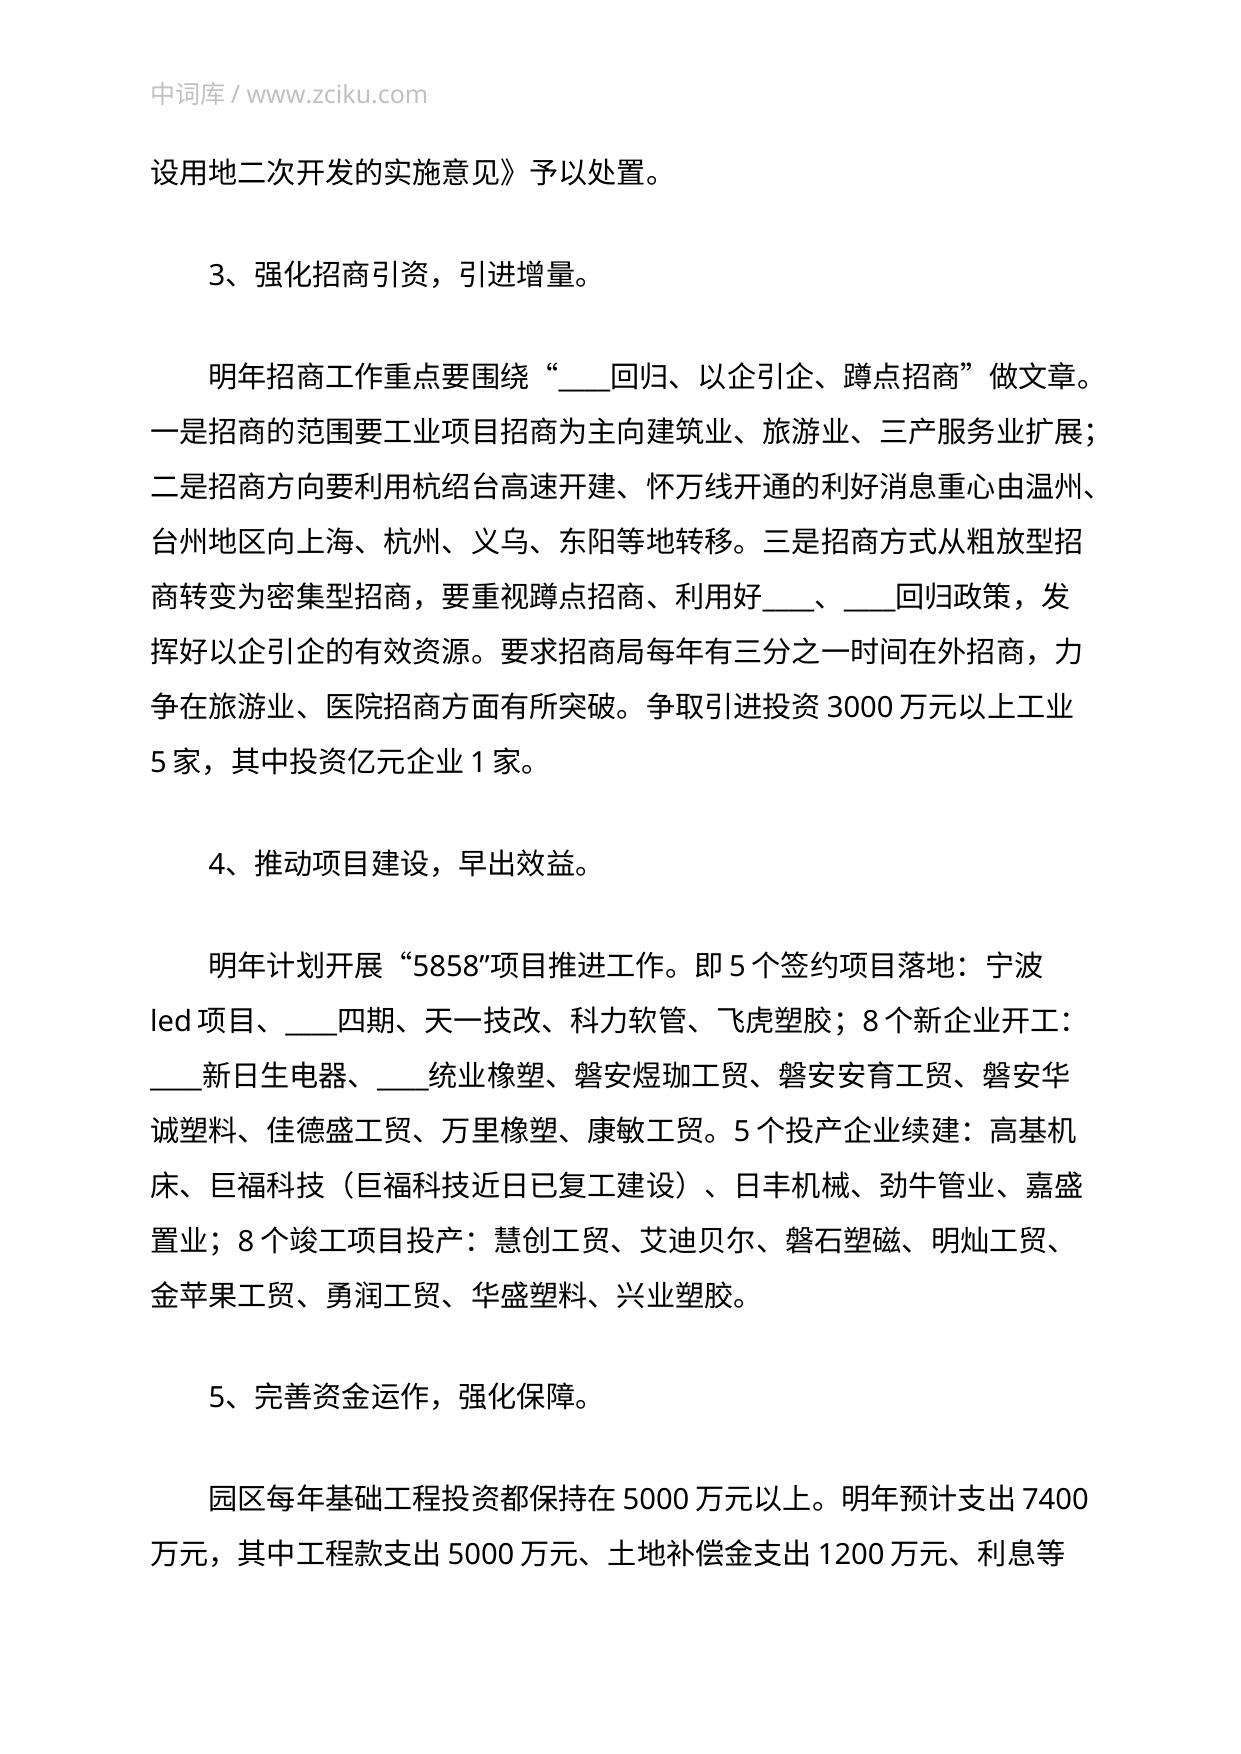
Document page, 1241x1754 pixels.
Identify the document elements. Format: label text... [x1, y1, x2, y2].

text 明年招商工作重点要围绕“____回归、以企引企、蹲点招商”做文章。一是招商的范围要工业项目招商为主向建筑业、旅游业、三产服务业扩展；二是招商方向要利用杭绍台高速开建、怀万线开通的利好消息重心由温州、台州地区向上海、杭州、义乌、东阳等地转移。三是招商方式从粗放型招商转变为密集型招商，要重视蹲点招商、利用好____、____回归政策，发挥好以企引企的有效资源。要求招商局每年有三分之一时间在外招商，力争在旅游业、医院招商方面有所突破。争取引进投资3000万元以上工业5家，其中投资亿元企业1家。 [150, 354, 1090, 781]
text 3、强化招商引资，引进增量。 [150, 252, 1090, 294]
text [150, 150, 1090, 192]
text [150, 1476, 1090, 1573]
text 4、推动项目建设，早出效益。 [150, 840, 1090, 883]
text 明年计划开展“5858”项目推进工作。即5个签约项目落地：宁波led项目、____四期、天一技改、科力软管、飞虎塑胶；8个新企业开工：____新日生电器、____统业橡塑、磐安煜珈工贸、磐安安育工贸、磐安华诚塑料、佳德盛工贸、万里橡塑、康敏工贸。5个投产企业续建：高基机床、巨福科技（巨福科技近日已复工建设）、日丰机械、劲牛管业、嘉盛置业；8个竣工项目投产：慧创工贸、艾迪贝尔、磐石塑磁、明灿工贸、金苹果工贸、勇润工贸、华盛塑料、兴业塑胶。 [150, 942, 1090, 1314]
text 5、完善资金运作，强化保障。 [150, 1374, 1090, 1416]
